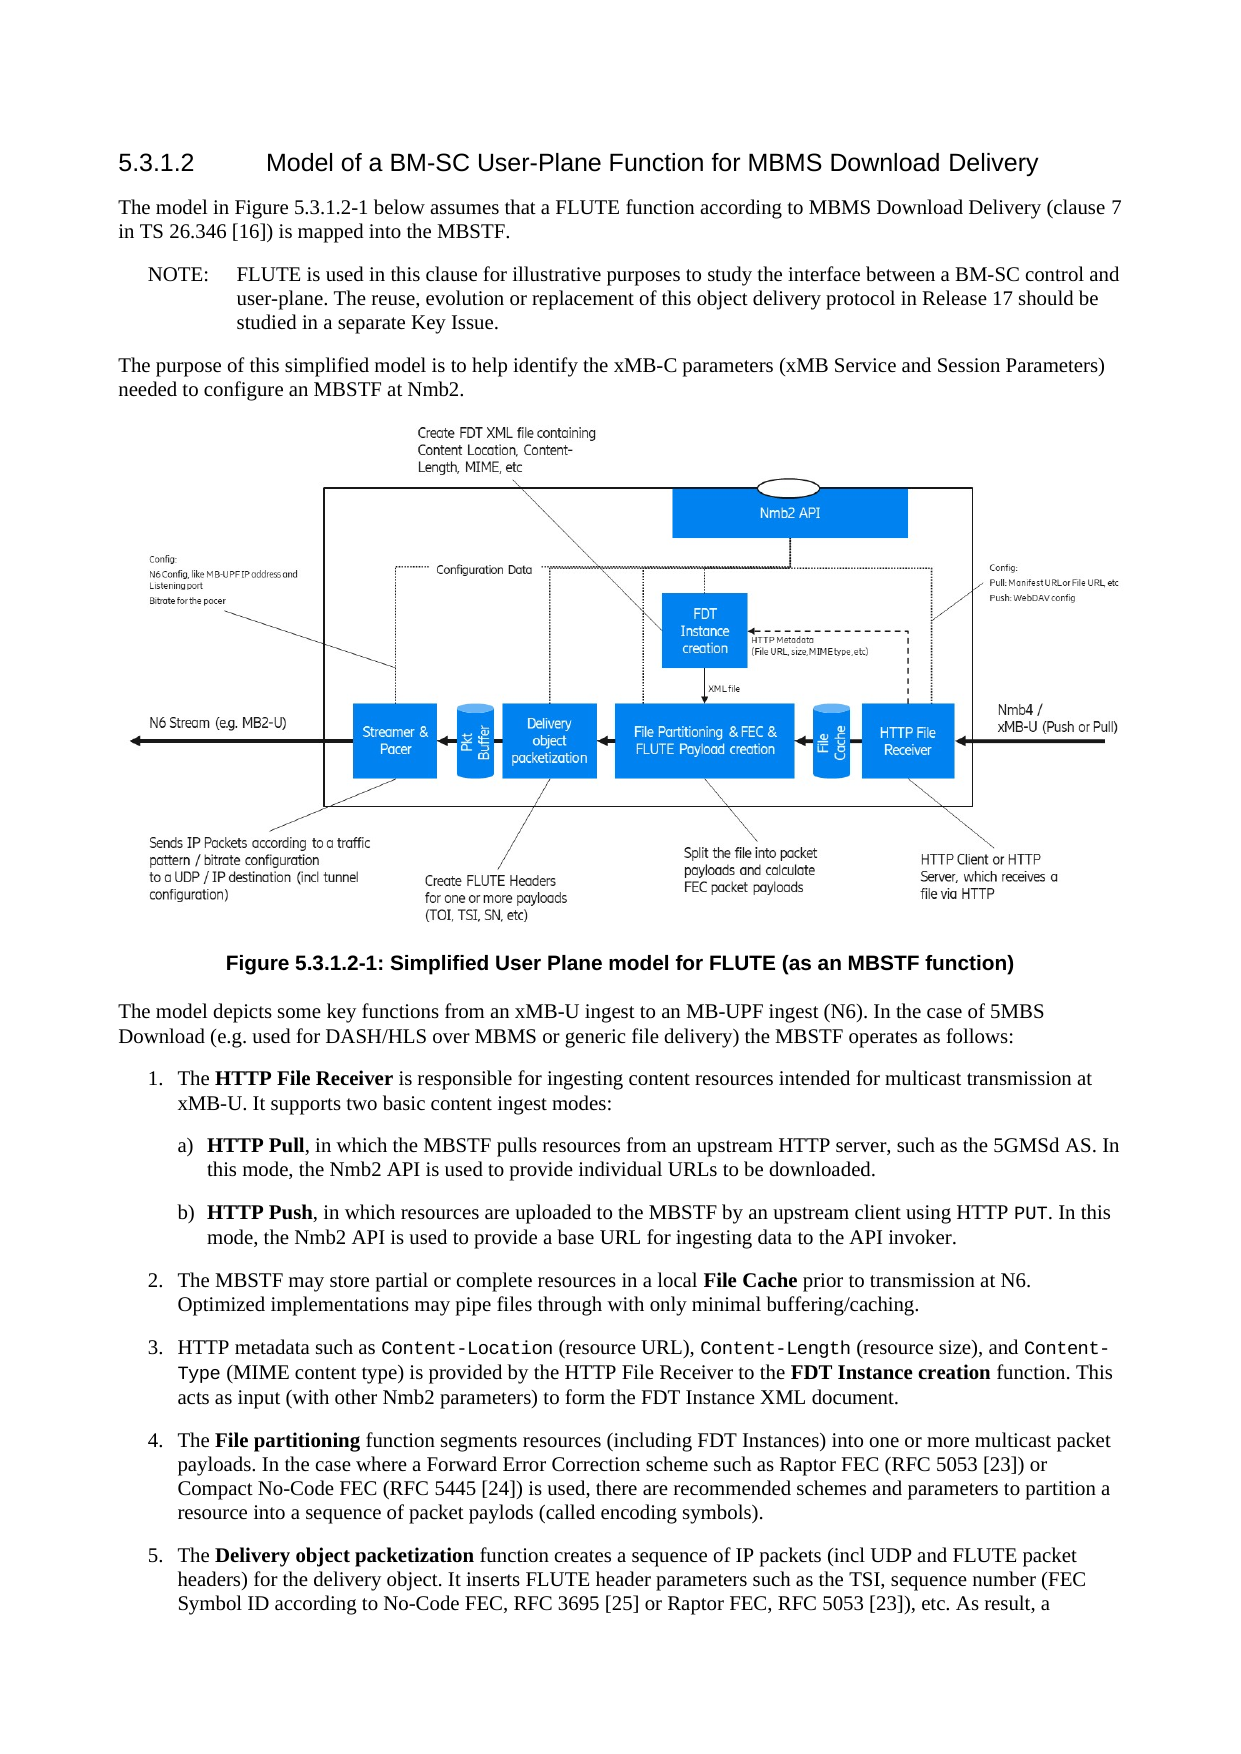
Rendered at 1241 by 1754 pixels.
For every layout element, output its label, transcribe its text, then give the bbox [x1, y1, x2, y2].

text 3. HTTP metadata such as Content-Location (resource URL), Content-Length (resource size), and Content-Type (MIME content type) is provided by the HTTP File Receiver to the FDT Instance creation function. This acts as input (with other Nmb2 parameters) to form the FDT Instance XML document. [148, 1335, 1122, 1409]
text The purpose of this simplified model is to help identify the xMB-C parameters (xMB Service and Session Parameters) needed to configure an MBSTF at Nmb2. [118, 353, 1122, 401]
text 1. The HTTP File Receiver is responsible for ingesting content resources intended for multicast transmission at xMB-U. It supports two basic content ingest modes: [148, 1066, 1122, 1114]
text Figure 5.3.1.2-1: Simplified User Plane model for FLUTE (as an MBSTF function) [118, 951, 1122, 974]
text 2. The MBSTF may store partial or complete resources in a local File Cache prior to transmission at N6. Optimized implementations may pipe files through with only minimal buffering/caching. [148, 1268, 1122, 1316]
text b) HTTP Push, in which resources are uploaded to the MBSTF by an upstream client using HTTP PUT. In this mode, the Nmb2 API is used to provide a base URL for ingesting data to the API invoker. [177, 1200, 1122, 1249]
text The model in Figure 5.3.1.2-1 below assumes that a FLUTE function according to MBMS Download Delivery (clause 7 in TS 26.346 [16]) is mapped into the MBSTF. [118, 195, 1122, 243]
picture [118, 420, 1127, 932]
text a) HTTP Pull, in which the MBSTF pulls resources from an upstream HTTP server, such as the 5GMSd AS. In this mode, the Nmb2 API is used to provide individual URLs to be downloaded. [177, 1133, 1122, 1181]
subtitle 5.3.1.2 Model of a BM-SC User-Plane Function for MBMS Download Delivery [118, 148, 1122, 176]
text 4. The File partitioning function segments resources (including FDT Instances) into one or more multicast packet payloads. In the case where a Forward Error Correction scheme such as Raptor FEC (RFC 5053 [23]) or Compact No-Code FEC (RFC 5445 [24]) is used, there are recommended schemes and parameters to partition a resource into a sequence of packet paylods (called encoding symbols). [148, 1428, 1122, 1524]
text The model depicts some key functions from an xMB-U ingest to an MB-UPF ingest (N6). In the case of 5MBS Download (e.g. used for DASH/HLS over MBMS or generic file delivery) the MBSTF operates as follows: [118, 999, 1122, 1048]
text NOTE: FLUTE is used in this clause for illustrative purposes to study the interface between a BM-SC control and user-plane. The reuse, evolution or replacement of this object delivery protocol in Release 17 should be studied in a separate Key Issue. [148, 262, 1122, 334]
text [148, 1543, 1122, 1615]
